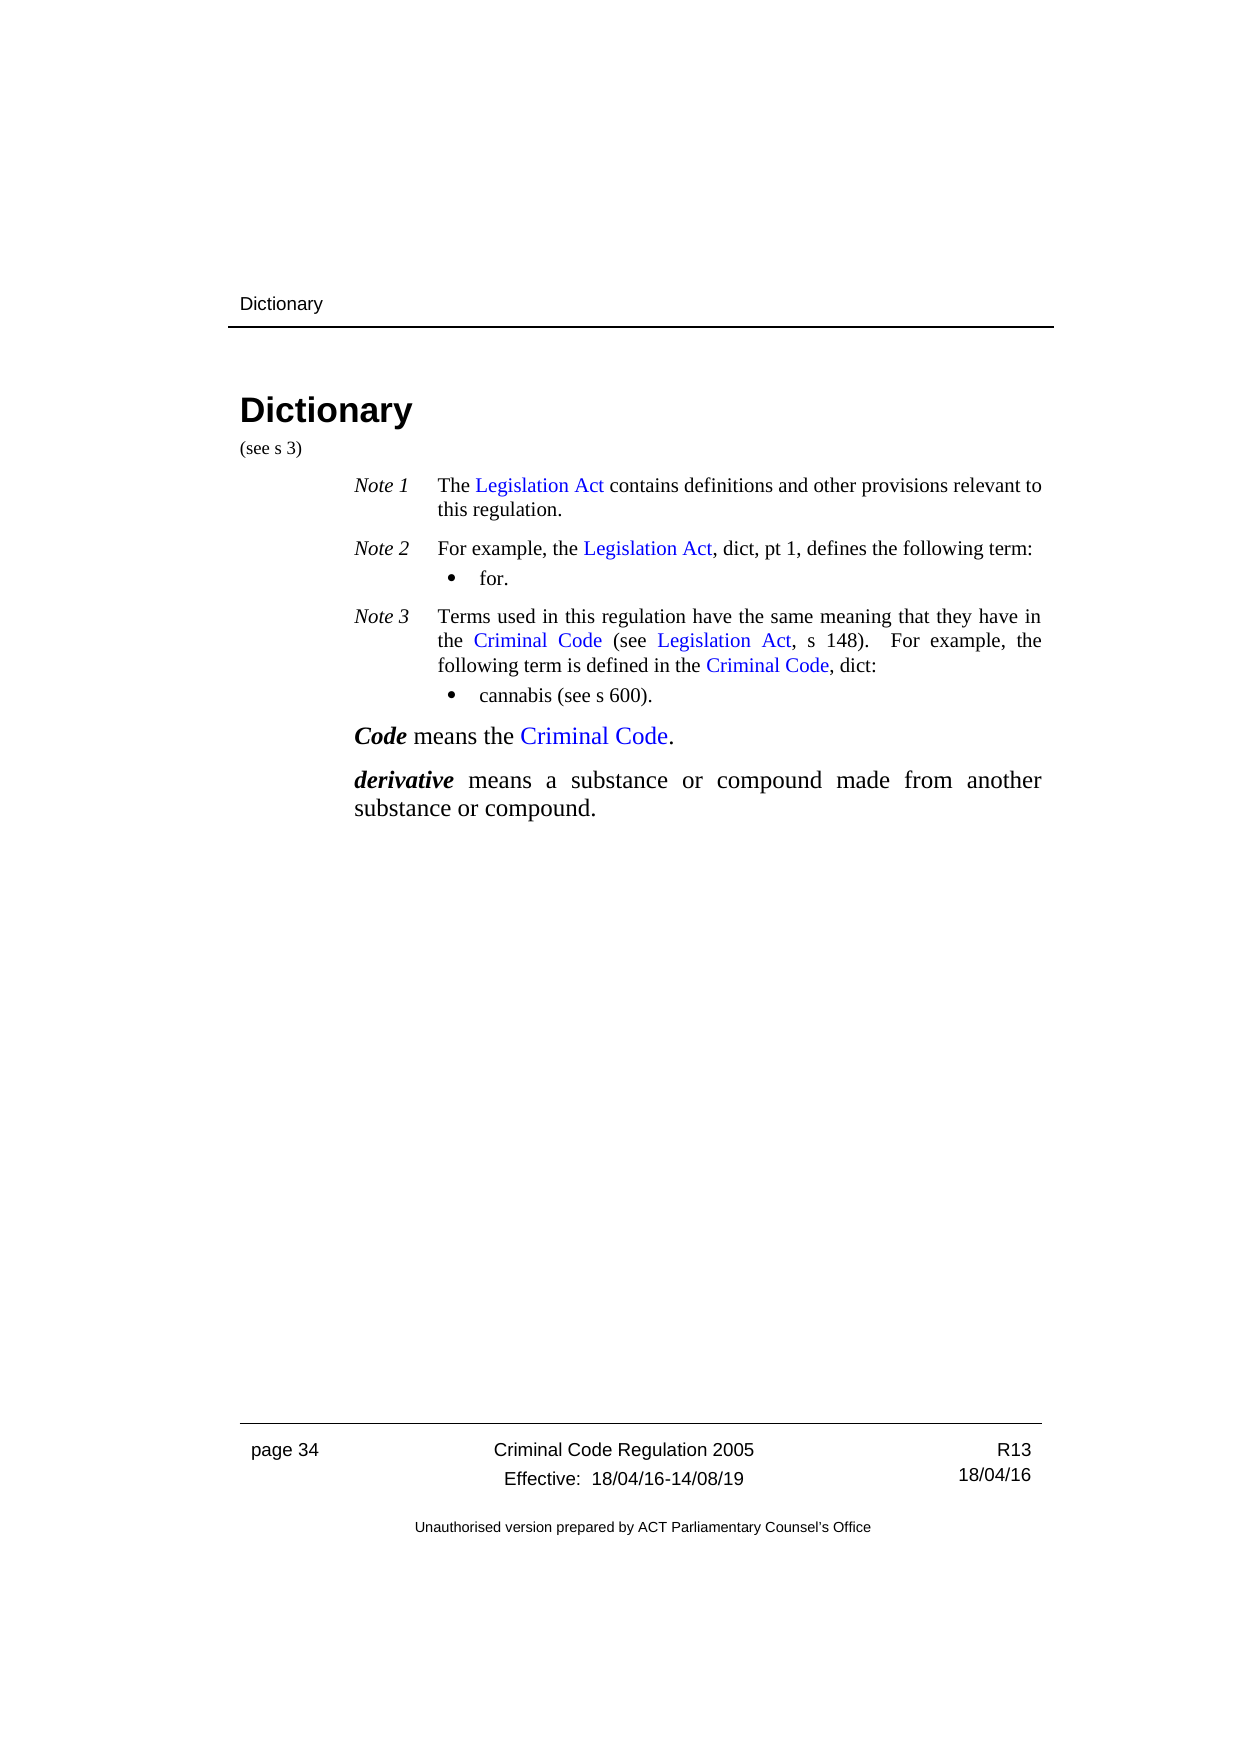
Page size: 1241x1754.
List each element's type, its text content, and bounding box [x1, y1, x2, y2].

text  cannabis (see s 600). [448, 683, 1042, 707]
text  for. [448, 566, 1042, 590]
text Code means the Criminal Code. [354, 721, 1042, 750]
text Note 1 The Legislation Act contains definitions and other provisions relevant to this regulation. [354, 473, 1042, 521]
text (see s 3) [239, 437, 1042, 458]
text derivative means a substance or compound made from another substance or compound. [354, 765, 1042, 822]
text Note 3 Terms used in this regulation have the same meaning that they have in the Criminal Code (see Legislation Act, s 148). For example, the following term is defined in the Criminal Code, dict: [354, 604, 1042, 677]
subtitle Dictionary [239, 389, 1042, 430]
text Note 2 For example, the Legislation Act, dict, pt 1, defines the following term: [354, 535, 1042, 559]
